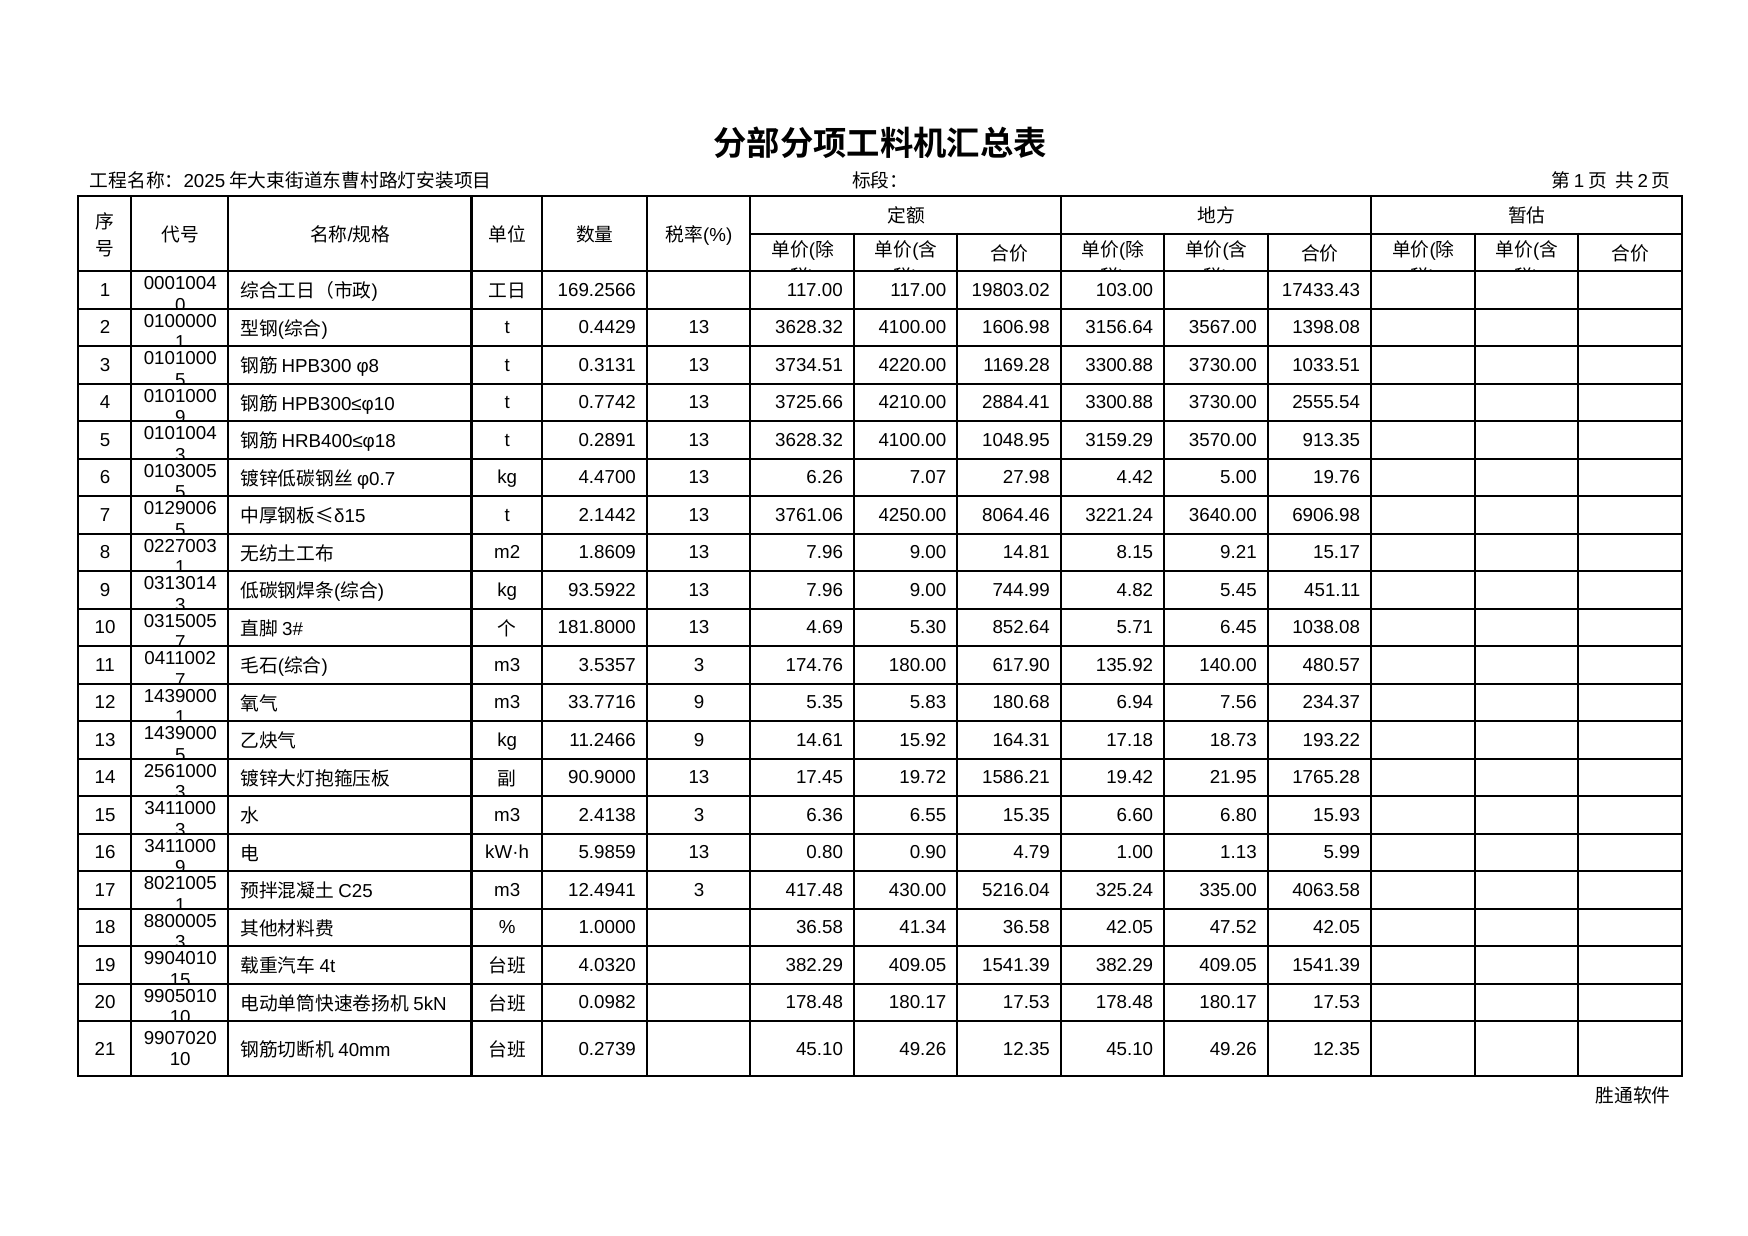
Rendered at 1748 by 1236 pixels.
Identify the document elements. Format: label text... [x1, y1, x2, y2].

table_cell 单价(除税) [1372, 235, 1474, 270]
table_cell [648, 947, 749, 982]
table_cell 180.00 [855, 647, 956, 682]
table_cell 14.81 [958, 535, 1060, 570]
table_cell [1372, 910, 1474, 945]
table_cell 913.35 [1269, 422, 1370, 457]
table_cell [1372, 985, 1474, 1020]
table_cell 4.0320 [543, 947, 646, 982]
table_cell 胜通软件 [1147, 1077, 1682, 1112]
table_cell 型钢(综合) [229, 310, 470, 345]
table_cell 7 [79, 497, 130, 532]
table_cell 34110009 [132, 835, 227, 870]
table_cell [1476, 722, 1577, 757]
table_cell 3628.32 [751, 310, 853, 345]
table_cell [1579, 460, 1681, 495]
table_cell [1476, 910, 1577, 945]
table_cell 01010009 [132, 385, 227, 420]
table_cell 1.0000 [543, 910, 646, 945]
table_cell 04110027 [132, 647, 227, 682]
table_cell t [473, 385, 541, 420]
table_cell 12 [79, 685, 130, 720]
table_cell [1372, 722, 1474, 757]
table_cell 单价(含税) [855, 235, 956, 270]
table_cell 地方 [1062, 197, 1370, 232]
table_cell 4.4700 [543, 460, 646, 495]
table_cell [1476, 460, 1577, 495]
table_cell [1579, 422, 1681, 457]
table_cell 单位 [473, 197, 541, 270]
table_cell 镀锌低碳钢丝 φ0.7 [229, 460, 470, 495]
table_cell 标段： [612, 164, 1147, 195]
table_cell 13 [648, 835, 749, 870]
table_cell 19 [79, 947, 130, 982]
table_cell 03150057 [132, 610, 227, 645]
table_cell 01000001 [132, 310, 227, 345]
table_cell [1372, 947, 1474, 982]
table_cell 6.26 [751, 460, 853, 495]
table_cell 2 [79, 310, 130, 345]
table_cell 15 [79, 797, 130, 832]
table_cell 数量 [543, 197, 646, 270]
table_cell [1476, 685, 1577, 720]
table_cell [1372, 422, 1474, 457]
table_cell [1476, 610, 1577, 645]
table_cell 6.36 [751, 797, 853, 832]
table_cell 3734.51 [751, 347, 853, 382]
table_cell 0.7742 [543, 385, 646, 420]
table_cell 电 [229, 835, 470, 870]
table_cell [1372, 760, 1474, 795]
table_cell 17.18 [1062, 722, 1163, 757]
table_cell 15.93 [1269, 797, 1370, 832]
table_cell 毛石(综合) [229, 647, 470, 682]
table_cell 3628.32 [751, 422, 853, 457]
table_cell 103.00 [1062, 272, 1163, 307]
table_cell 1038.08 [1269, 610, 1370, 645]
table_cell 13 [648, 497, 749, 532]
table_cell [1579, 310, 1681, 345]
table_cell 3640.00 [1165, 497, 1267, 532]
table_cell [1579, 497, 1681, 532]
table_cell 乙炔气 [229, 722, 470, 757]
table_cell % [473, 910, 541, 945]
table_cell 合价 [958, 235, 1060, 270]
table_cell 0.2739 [543, 1022, 646, 1074]
table_header 分部分项工料机汇总表 [78, 117, 1682, 164]
table_cell 13 [648, 422, 749, 457]
table_cell 13 [648, 535, 749, 570]
table_cell 钢筋HPB300≤φ10 [229, 385, 470, 420]
table_cell 18.73 [1165, 722, 1267, 757]
table_cell 03130143 [132, 572, 227, 607]
table_cell 451.11 [1269, 572, 1370, 607]
table_cell 4063.58 [1269, 872, 1370, 907]
table_cell 台班 [473, 985, 541, 1020]
table_cell 9.00 [855, 572, 956, 607]
table_cell [1579, 572, 1681, 607]
table_cell [1476, 835, 1577, 870]
table_cell 36.58 [958, 910, 1060, 945]
table_cell [648, 1022, 749, 1074]
table_cell 单价(除税) [1062, 235, 1163, 270]
table_cell [1372, 497, 1474, 532]
table_cell 12.35 [958, 1022, 1060, 1074]
table_cell 代号 [132, 197, 227, 270]
table_cell 11.2466 [543, 722, 646, 757]
table_cell 47.52 [1165, 910, 1267, 945]
table_cell 3761.06 [751, 497, 853, 532]
table_cell 综合工日（市政) [229, 272, 470, 307]
table_cell [1579, 272, 1681, 307]
table_cell [1476, 535, 1577, 570]
table_cell m3 [473, 797, 541, 832]
table_cell 140.00 [1165, 647, 1267, 682]
table_cell [1579, 797, 1681, 832]
table_cell t [473, 422, 541, 457]
table_cell [1372, 272, 1474, 307]
table_cell [1579, 685, 1681, 720]
table_cell [78, 1077, 612, 1112]
table_cell 电动单筒快速卷扬机 5kN [229, 985, 470, 1020]
table_cell 382.29 [1062, 947, 1163, 982]
table_cell 10 [79, 610, 130, 645]
table_cell 19.72 [855, 760, 956, 795]
table_cell 409.05 [855, 947, 956, 982]
table_cell [1165, 272, 1267, 307]
table_cell 382.29 [751, 947, 853, 982]
table_cell 9.00 [855, 535, 956, 570]
table_cell 49.26 [855, 1022, 956, 1074]
table_cell [1372, 872, 1474, 907]
table_cell 第1页 共2页 [1147, 164, 1682, 195]
table_cell 2884.41 [958, 385, 1060, 420]
table_cell 181.8000 [543, 610, 646, 645]
table_cell [1579, 872, 1681, 907]
table_cell 01030055 [132, 460, 227, 495]
table_cell 8.15 [1062, 535, 1163, 570]
table_cell 合价 [1269, 235, 1370, 270]
table_cell 93.5922 [543, 572, 646, 607]
table_cell [1579, 760, 1681, 795]
table_cell [1476, 497, 1577, 532]
table_cell 暂估 [1372, 197, 1681, 232]
table_cell t [473, 497, 541, 532]
table_cell [1372, 1022, 1474, 1074]
table_cell 2555.54 [1269, 385, 1370, 420]
table_cell 42.05 [1062, 910, 1163, 945]
table_cell 20 [79, 985, 130, 1020]
table_cell 3159.29 [1062, 422, 1163, 457]
table_cell 18 [79, 910, 130, 945]
table_cell 序号 [79, 197, 130, 270]
table_cell [1476, 272, 1577, 307]
table_cell 0.90 [855, 835, 956, 870]
table_cell 25610003 [132, 760, 227, 795]
table_cell 0.2891 [543, 422, 646, 457]
table_cell 5.71 [1062, 610, 1163, 645]
table_cell [1579, 535, 1681, 570]
table_cell 15.92 [855, 722, 956, 757]
table_cell 178.48 [1062, 985, 1163, 1020]
table_cell 117.00 [855, 272, 956, 307]
table_cell [1476, 797, 1577, 832]
table_cell 1765.28 [1269, 760, 1370, 795]
table_cell 定额 [751, 197, 1060, 232]
table_cell 88000053 [132, 910, 227, 945]
table_cell 193.22 [1269, 722, 1370, 757]
table_cell 4100.00 [855, 310, 956, 345]
table_cell [1579, 1022, 1681, 1074]
table_cell 17.45 [751, 760, 853, 795]
table_cell [1579, 610, 1681, 645]
table_cell 1.13 [1165, 835, 1267, 870]
table_cell 325.24 [1062, 872, 1163, 907]
table_cell [1476, 572, 1577, 607]
table_cell 4210.00 [855, 385, 956, 420]
table_cell 2.4138 [543, 797, 646, 832]
table_cell 3.5357 [543, 647, 646, 682]
table_cell 钢筋HPB300 φ8 [229, 347, 470, 382]
table_cell 工日 [473, 272, 541, 307]
table_cell 6.55 [855, 797, 956, 832]
table_cell 17 [79, 872, 130, 907]
table_cell 1398.08 [1269, 310, 1370, 345]
table_cell 135.92 [1062, 647, 1163, 682]
table_cell 5.00 [1165, 460, 1267, 495]
table_cell 5.30 [855, 610, 956, 645]
table_cell 单价(除税) [751, 235, 853, 270]
table_cell 0.3131 [543, 347, 646, 382]
table_cell 13 [648, 347, 749, 382]
table_cell 台班 [473, 1022, 541, 1074]
table_cell 个 [473, 610, 541, 645]
table_cell 990501010 [132, 985, 227, 1020]
table_cell 8 [79, 535, 130, 570]
table_cell 3 [648, 872, 749, 907]
table_cell 6906.98 [1269, 497, 1370, 532]
table_cell [1579, 985, 1681, 1020]
table_cell 3 [648, 797, 749, 832]
table_cell 税率(%) [648, 197, 749, 270]
table_cell 990702010 [132, 1022, 227, 1074]
table_cell 180.17 [855, 985, 956, 1020]
table_cell 3 [648, 647, 749, 682]
table_cell [1476, 1022, 1577, 1074]
table_cell 中厚钢板≤δ15 [229, 497, 470, 532]
table_cell 1.8609 [543, 535, 646, 570]
table_cell [1476, 422, 1577, 457]
table_cell 19.76 [1269, 460, 1370, 495]
table_cell [1372, 610, 1474, 645]
table_cell 13 [648, 572, 749, 607]
table_cell 234.37 [1269, 685, 1370, 720]
table_cell 164.31 [958, 722, 1060, 757]
table_cell 7.96 [751, 572, 853, 607]
table_cell 合价 [1579, 235, 1681, 270]
table_cell 副 [473, 760, 541, 795]
table_cell 3 [79, 347, 130, 382]
table_cell 852.64 [958, 610, 1060, 645]
table_cell 9 [648, 722, 749, 757]
table_cell 4 [79, 385, 130, 420]
table_cell [1372, 572, 1474, 607]
table_cell 02270031 [132, 535, 227, 570]
table_cell 5 [79, 422, 130, 457]
table_cell 9 [648, 685, 749, 720]
table_cell [1579, 835, 1681, 870]
table_cell m3 [473, 685, 541, 720]
table_cell 174.76 [751, 647, 853, 682]
table_cell 4220.00 [855, 347, 956, 382]
table_cell 0.80 [751, 835, 853, 870]
table_cell 钢筋HRB400≤φ18 [229, 422, 470, 457]
table_cell [1476, 947, 1577, 982]
table_cell 417.48 [751, 872, 853, 907]
table_cell kW·h [473, 835, 541, 870]
table_cell [1372, 347, 1474, 382]
table_cell 990401015 [132, 947, 227, 982]
table_cell 预拌混凝土 C25 [229, 872, 470, 907]
table_cell 1586.21 [958, 760, 1060, 795]
table_cell 45.10 [751, 1022, 853, 1074]
table_cell 13 [648, 460, 749, 495]
table_cell 4250.00 [855, 497, 956, 532]
table_cell 4.82 [1062, 572, 1163, 607]
table_cell 41.34 [855, 910, 956, 945]
table_cell 15.17 [1269, 535, 1370, 570]
table_cell 17.53 [958, 985, 1060, 1020]
table_cell 1.00 [1062, 835, 1163, 870]
table_cell 1541.39 [958, 947, 1060, 982]
table_cell 5.99 [1269, 835, 1370, 870]
table_cell [1579, 385, 1681, 420]
table_cell 4.69 [751, 610, 853, 645]
table_cell 3730.00 [1165, 347, 1267, 382]
table_cell 载重汽车 4t [229, 947, 470, 982]
table_cell 117.00 [751, 272, 853, 307]
table_cell 17.53 [1269, 985, 1370, 1020]
table_cell 水 [229, 797, 470, 832]
table_cell 13 [648, 310, 749, 345]
table_cell 12.4941 [543, 872, 646, 907]
table_cell 90.9000 [543, 760, 646, 795]
table_cell 36.58 [751, 910, 853, 945]
table_cell 409.05 [1165, 947, 1267, 982]
table_cell m2 [473, 535, 541, 570]
table_cell 2.1442 [543, 497, 646, 532]
table_cell [1476, 647, 1577, 682]
table_cell 21 [79, 1022, 130, 1074]
table_cell 744.99 [958, 572, 1060, 607]
table_cell 617.90 [958, 647, 1060, 682]
table_cell 335.00 [1165, 872, 1267, 907]
table_cell 12.35 [1269, 1022, 1370, 1074]
table_cell 4100.00 [855, 422, 956, 457]
table_cell 33.7716 [543, 685, 646, 720]
table_cell kg [473, 460, 541, 495]
table_cell [1372, 685, 1474, 720]
table_cell [1476, 872, 1577, 907]
table_cell 3156.64 [1062, 310, 1163, 345]
table_cell 6.45 [1165, 610, 1267, 645]
table_cell [1579, 910, 1681, 945]
table_cell [1476, 310, 1577, 345]
table_cell 3730.00 [1165, 385, 1267, 420]
table_cell 低碳钢焊条(综合) [229, 572, 470, 607]
table_cell kg [473, 722, 541, 757]
table_cell [1476, 985, 1577, 1020]
table_cell 5216.04 [958, 872, 1060, 907]
table_cell [1579, 947, 1681, 982]
table_cell 6 [79, 460, 130, 495]
table_cell 01290065 [132, 497, 227, 532]
table_cell [1476, 760, 1577, 795]
table_cell [648, 985, 749, 1020]
table_cell 1048.95 [958, 422, 1060, 457]
table_cell [648, 910, 749, 945]
table_cell 11 [79, 647, 130, 682]
table_cell [1476, 385, 1577, 420]
table_cell t [473, 347, 541, 382]
table_cell 单价(含税) [1165, 235, 1267, 270]
table_cell 13 [79, 722, 130, 757]
table_cell [1372, 385, 1474, 420]
table_cell 14.61 [751, 722, 853, 757]
table_cell 名称/规格 [229, 197, 470, 270]
table_cell 3300.88 [1062, 347, 1163, 382]
table_cell 17433.43 [1269, 272, 1370, 307]
table_cell [1372, 647, 1474, 682]
table_cell 3567.00 [1165, 310, 1267, 345]
table_cell 钢筋切断机 40mm [229, 1022, 470, 1074]
table_cell 19803.02 [958, 272, 1060, 307]
table_cell 1169.28 [958, 347, 1060, 382]
table_cell [1579, 347, 1681, 382]
table_cell 镀锌大灯抱箍压板 [229, 760, 470, 795]
table_cell 169.2566 [543, 272, 646, 307]
table_cell m3 [473, 647, 541, 682]
table_cell 42.05 [1269, 910, 1370, 945]
table_cell 6.60 [1062, 797, 1163, 832]
table_cell 1 [79, 272, 130, 307]
table_cell [1372, 835, 1474, 870]
table_cell [1372, 310, 1474, 345]
table_cell 其他材料费 [229, 910, 470, 945]
table_cell kg [473, 572, 541, 607]
table_cell 5.9859 [543, 835, 646, 870]
table_cell [1579, 647, 1681, 682]
table_cell 13 [648, 610, 749, 645]
table_cell 34110003 [132, 797, 227, 832]
table_cell 3570.00 [1165, 422, 1267, 457]
table_cell [1579, 722, 1681, 757]
table_cell 4.79 [958, 835, 1060, 870]
table_cell 3221.24 [1062, 497, 1163, 532]
table_cell 0.4429 [543, 310, 646, 345]
table_cell 16 [79, 835, 130, 870]
table_cell 21.95 [1165, 760, 1267, 795]
table_cell 1541.39 [1269, 947, 1370, 982]
table_cell [612, 1077, 1147, 1112]
table_cell 01010005 [132, 347, 227, 382]
table_cell 00010040 [132, 272, 227, 307]
table_cell 180.17 [1165, 985, 1267, 1020]
table_cell 氧气 [229, 685, 470, 720]
table_cell 6.80 [1165, 797, 1267, 832]
table_cell 13 [648, 385, 749, 420]
table_cell 台班 [473, 947, 541, 982]
table_cell 7.96 [751, 535, 853, 570]
table_cell 3725.66 [751, 385, 853, 420]
table_cell 27.98 [958, 460, 1060, 495]
table_cell 7.07 [855, 460, 956, 495]
table_cell 13 [648, 760, 749, 795]
table_cell 5.45 [1165, 572, 1267, 607]
table_cell 7.56 [1165, 685, 1267, 720]
table_cell [1372, 535, 1474, 570]
table_cell 480.57 [1269, 647, 1370, 682]
table_cell m3 [473, 872, 541, 907]
table_cell 8064.46 [958, 497, 1060, 532]
table_cell 178.48 [751, 985, 853, 1020]
table_cell 19.42 [1062, 760, 1163, 795]
table_cell 直脚 3# [229, 610, 470, 645]
table_cell 5.83 [855, 685, 956, 720]
table_cell 1606.98 [958, 310, 1060, 345]
table_cell t [473, 310, 541, 345]
table_cell 01010043 [132, 422, 227, 457]
table_cell 14390005 [132, 722, 227, 757]
table_cell 14390001 [132, 685, 227, 720]
table_cell 3300.88 [1062, 385, 1163, 420]
table_cell [1372, 460, 1474, 495]
table_cell 单价(含税) [1476, 235, 1577, 270]
table_cell 9 [79, 572, 130, 607]
table_cell 1033.51 [1269, 347, 1370, 382]
table_cell 180.68 [958, 685, 1060, 720]
table_cell [1372, 797, 1474, 832]
table_cell 49.26 [1165, 1022, 1267, 1074]
table_cell [1476, 347, 1577, 382]
table_cell 6.94 [1062, 685, 1163, 720]
table_cell 9.21 [1165, 535, 1267, 570]
table_cell [648, 272, 749, 307]
table_cell 5.35 [751, 685, 853, 720]
table_cell 80210051 [132, 872, 227, 907]
table_cell 4.42 [1062, 460, 1163, 495]
table_cell 15.35 [958, 797, 1060, 832]
table_cell 0.0982 [543, 985, 646, 1020]
table_cell 无纺土工布 [229, 535, 470, 570]
table_cell 45.10 [1062, 1022, 1163, 1074]
table_cell 430.00 [855, 872, 956, 907]
table_cell 工程名称：2025年大束街道东曹村路灯安装项目 [78, 164, 612, 195]
table_cell 14 [79, 760, 130, 795]
